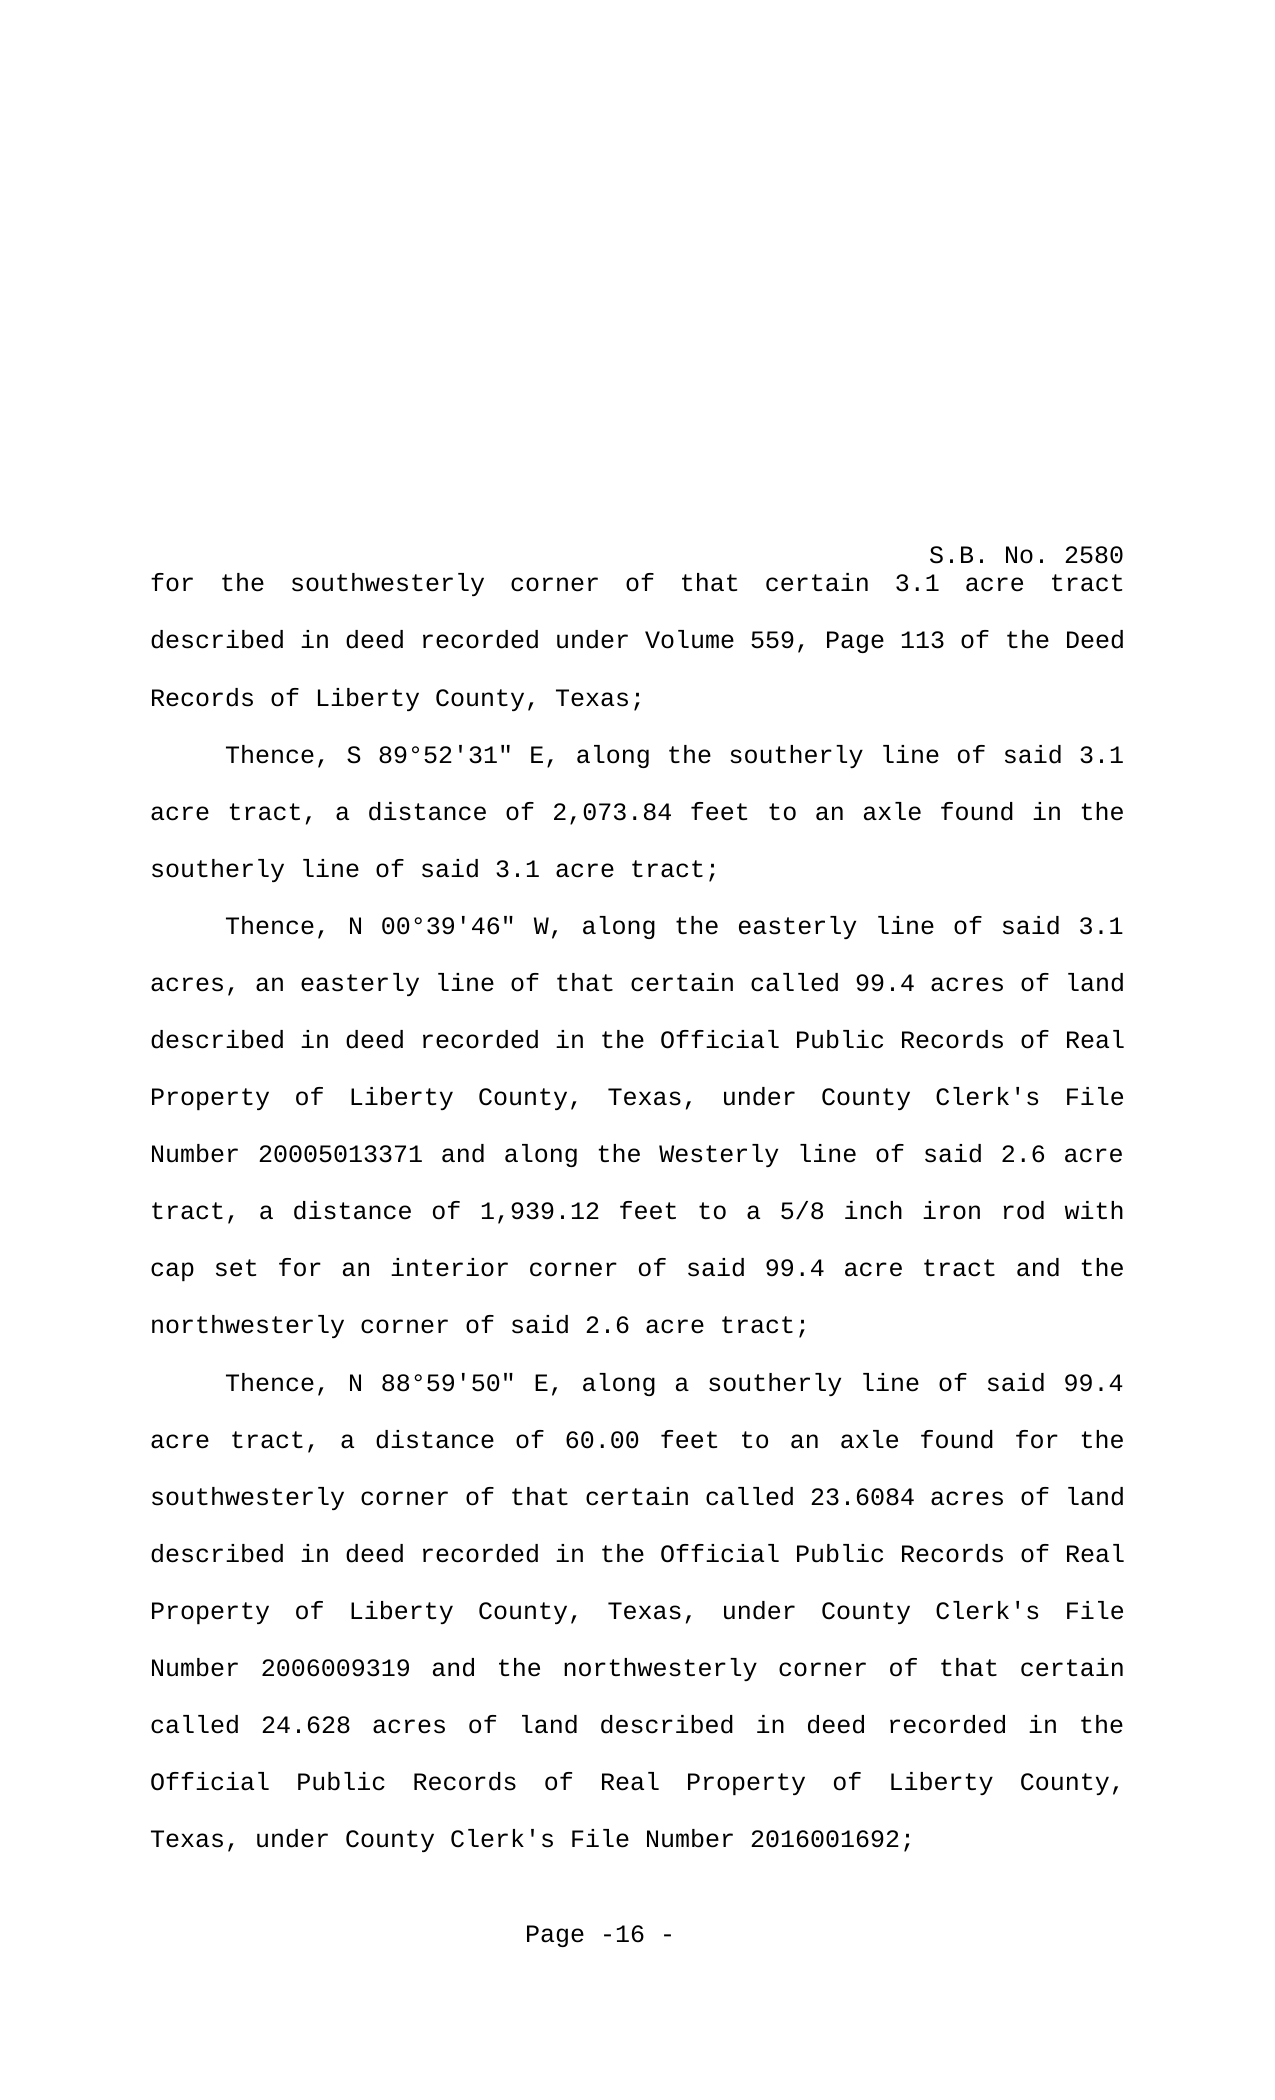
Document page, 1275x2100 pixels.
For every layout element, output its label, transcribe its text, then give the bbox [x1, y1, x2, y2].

text Thence, N 88°59'50" E, along a southerly line of said 99.4 acre tract, a distance of 60.00 feet to an axle found for the southwesterly corner of that certain called 23.6084 acres of land described in deed recorded in the Official Public Records of Real Property of Liberty County, Texas, under County Clerk's File Number 2006009319 and the northwesterly corner of that certain called 24.628 acres of land described in deed recorded in the Official Public Records of Real Property of Liberty County, Texas, under County Clerk's File Number 2016001692; [150, 1370, 1125, 1855]
text Thence, S 89°52'31" E, along the southerly line of said 3.1 acre tract, a distance of 2,073.84 feet to an axle found in the southerly line of said 3.1 acre tract; [150, 742, 1125, 885]
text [150, 571, 1125, 713]
text Thence, N 00°39'46" W, along the easterly line of said 3.1 acres, an easterly line of that certain called 99.4 acres of land described in deed recorded in the Official Public Records of Real Property of Liberty County, Texas, under County Clerk's File Number 20005013371 and along the Westerly line of said 2.6 acre tract, a distance of 1,939.12 feet to a 5/8 inch iron rod with cap set for an interior corner of said 99.4 acre tract and the northwesterly corner of said 2.6 acre tract; [150, 913, 1125, 1341]
